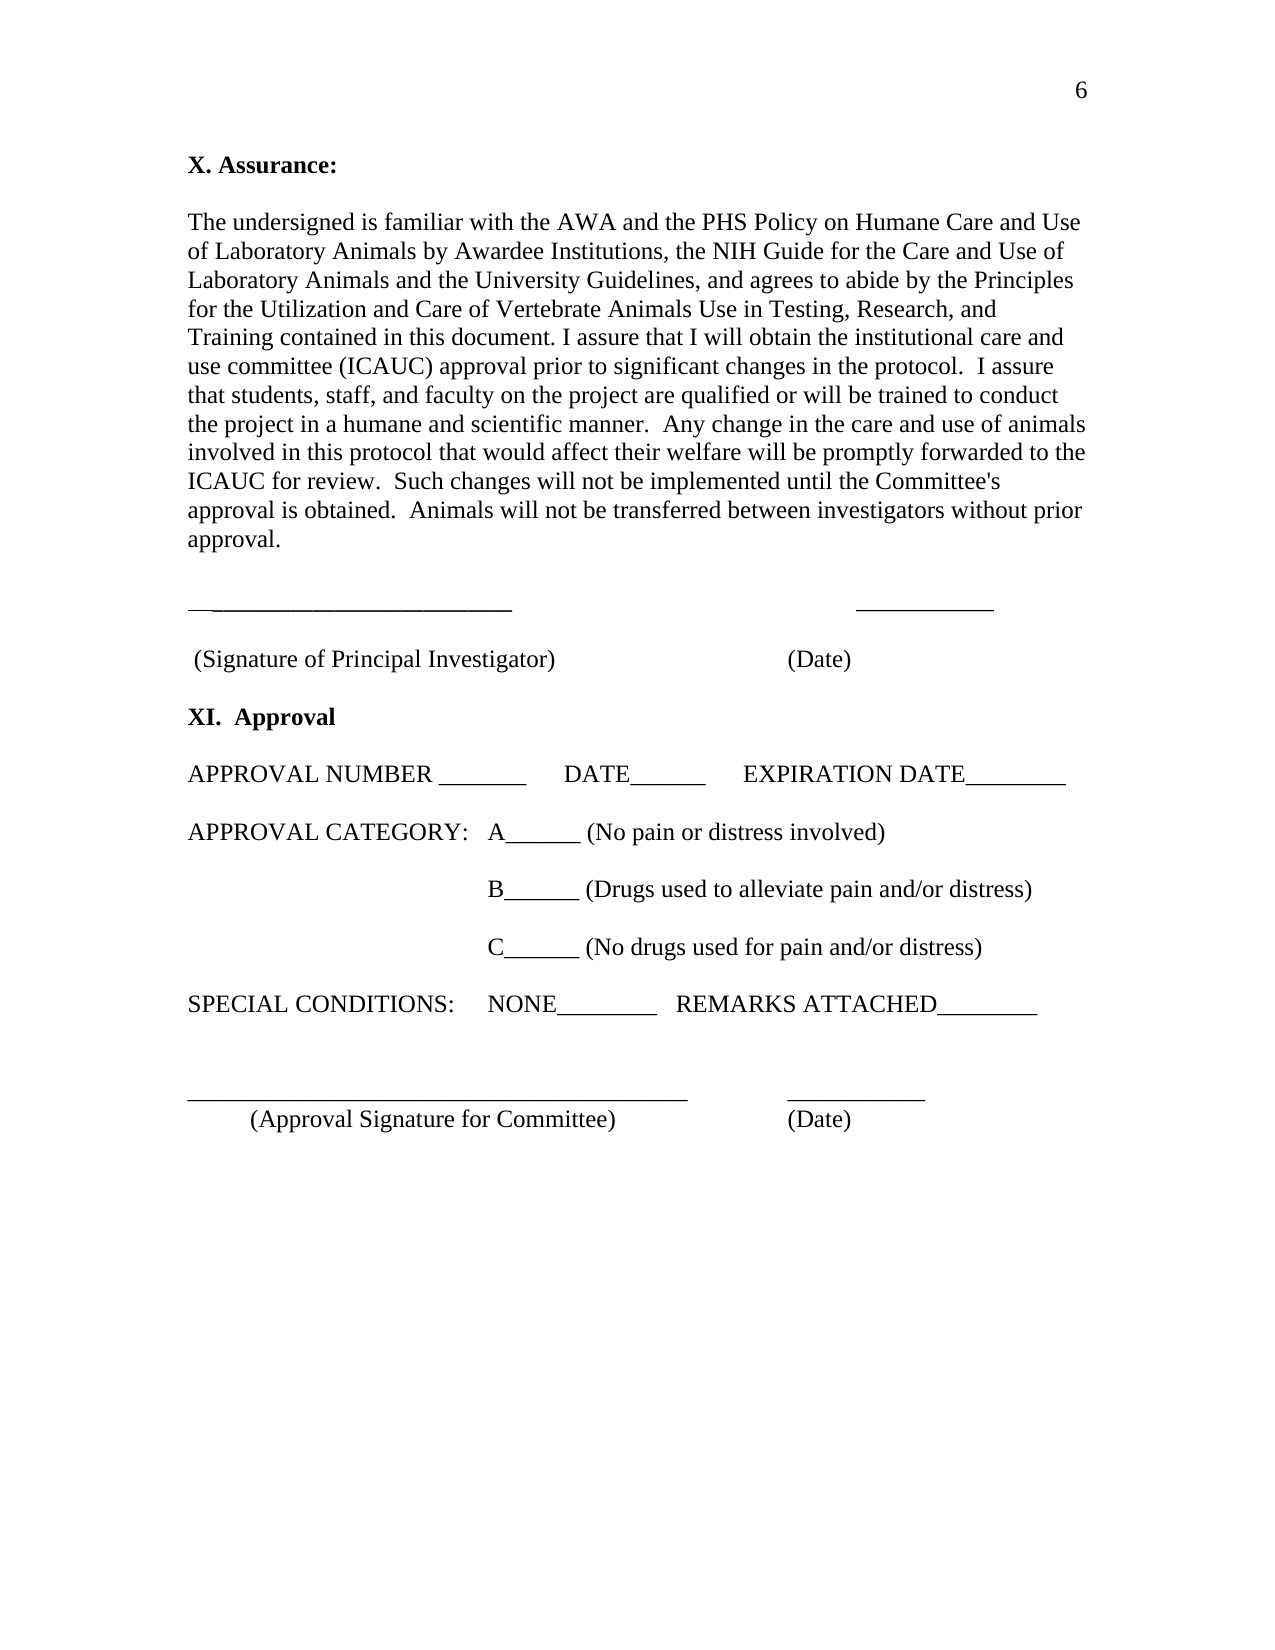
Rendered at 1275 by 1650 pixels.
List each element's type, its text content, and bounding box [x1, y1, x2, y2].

text C______ (No drugs used for pain and/or distress) [187, 932, 1087, 960]
text APPROVAL NUMBER _______ DATE______ EXPIRATION DATE________ [187, 759, 1087, 788]
text B______ (Drugs used to alleviate pain and/or distress) [187, 874, 1087, 903]
text ________________________________________ ___________ [187, 1075, 1087, 1104]
text X. Assurance: [187, 150, 1087, 179]
text ___________________________ ___________ [187, 581, 1087, 644]
text (Approval Signature for Committee) (Date) [187, 1104, 1087, 1133]
text APPROVAL CATEGORY: A______ (No pain or distress involved) [187, 817, 1087, 845]
text XI. Approval [187, 702, 1087, 730]
text SPECIAL CONDITIONS: NONE________ REMARKS ATTACHED________ [187, 989, 1087, 1018]
text (Signature of Principal Investigator) (Date) [187, 644, 1087, 673]
text The undersigned is familiar with the AWA and the PHS Policy on Humane Care and Use of Laboratory Animals by Awardee Institutions, the NIH Guide for the Care and Use of Laboratory Animals and the University Guidelines, and agrees to abide by the Principles for the Utilization and Care of Vertebrate Animals Use in Testing, Research, and Training contained in this document. I assure that I will obtain the institutional care and use committee (ICAUC) approval prior to significant changes in the protocol. I assure that students, staff, and faculty on the project are qualified or will be trained to conduct the project in a humane and scientific manner. Any change in the care and use of animals involved in this protocol that would affect their welfare will be promptly forwarded to the ICAUC for review. Such changes will not be implemented until the Committee's approval is obtained. Animals will not be transferred between investigators without prior approval. [187, 207, 1087, 552]
